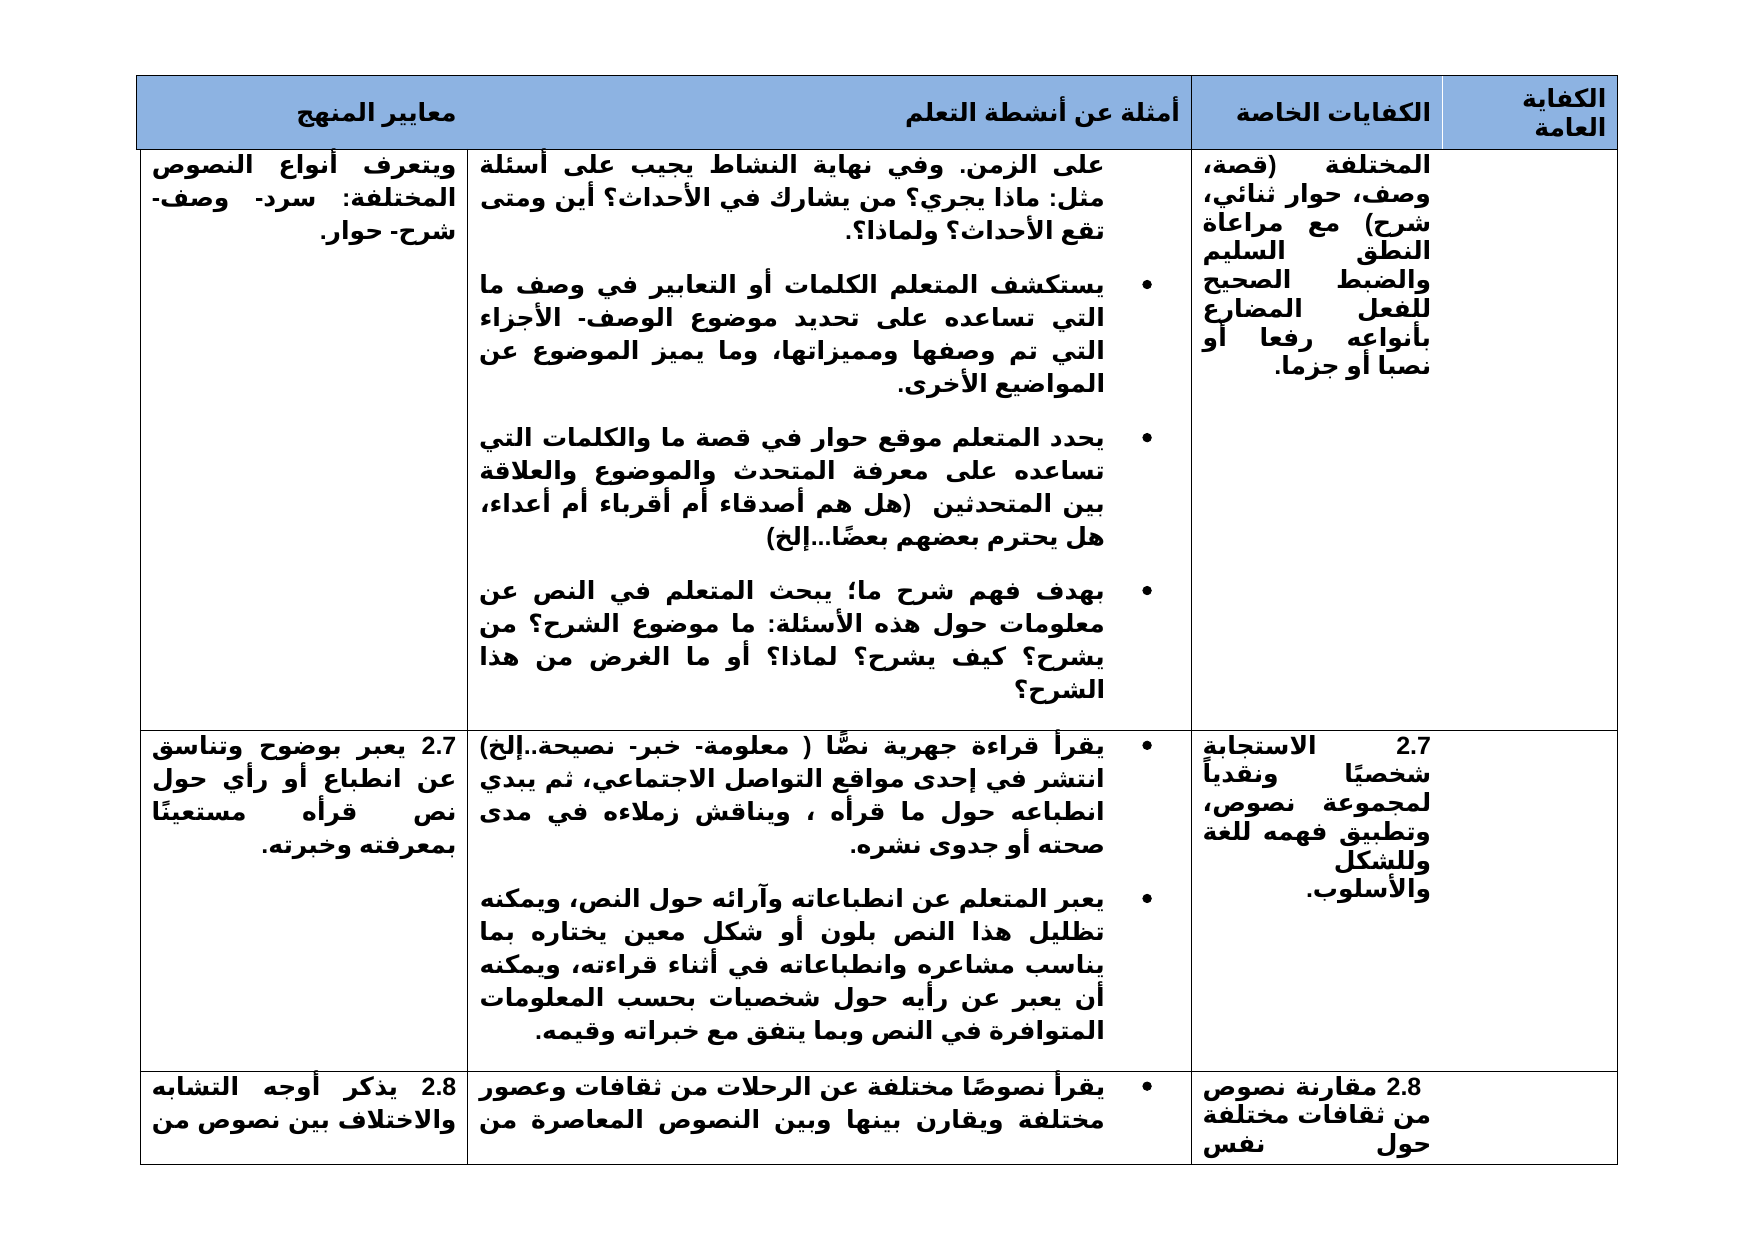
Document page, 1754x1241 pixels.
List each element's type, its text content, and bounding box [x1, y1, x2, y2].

table_cell 2.7 يعبر بوضوح وتناسق عن انطباع أو رأي حول نص قرأه مستعينًا بمعرفته وخبرته. [141, 731, 467, 1071]
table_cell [141, 150, 467, 730]
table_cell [468, 1072, 1191, 1164]
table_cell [1192, 150, 1442, 730]
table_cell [141, 1072, 467, 1164]
table_header أمثلة عن أنشطة التعلم [468, 76, 1191, 149]
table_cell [1192, 1072, 1442, 1164]
table_cell [1443, 731, 1617, 1071]
table_cell 2.7 الاستجابة شخصيًا ونقدياً لمجموعة نصوص، وتطبيق فهمه للغة وللشكل والأسلوب. [1192, 731, 1442, 1071]
table_cell [1443, 1072, 1617, 1164]
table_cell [468, 150, 1191, 730]
table_cell يقرأ قراءة جهرية نصًّا ( معلومة- خبر- نصيحة..إلخ) انتشر في إحدى مواقع التواصل الاجتماعي، ثم يبدي انطباعه حول ما قرأه ، ويناقش زملاءه في مدى صحته أو جدوى نشره. يعبر المتعلم عن انطباعاته وآرائه حول النص، ويمكنه تظليل هذا النص بلون أو شكل معين يختاره بما يناسب مشاعره وانطباعاته في أثناء قراءته، ويمكنه أن يعبر عن رأيه حول شخصيات بحسب المعلومات المتوافرة في النص وبما يتفق مع خبراته وقيمه. [468, 731, 1191, 1071]
table_header الكفايات الخاصة [1192, 76, 1442, 149]
table_header معايير المنهج [137, 76, 468, 149]
table_header الكفاية العامة [1443, 76, 1617, 149]
